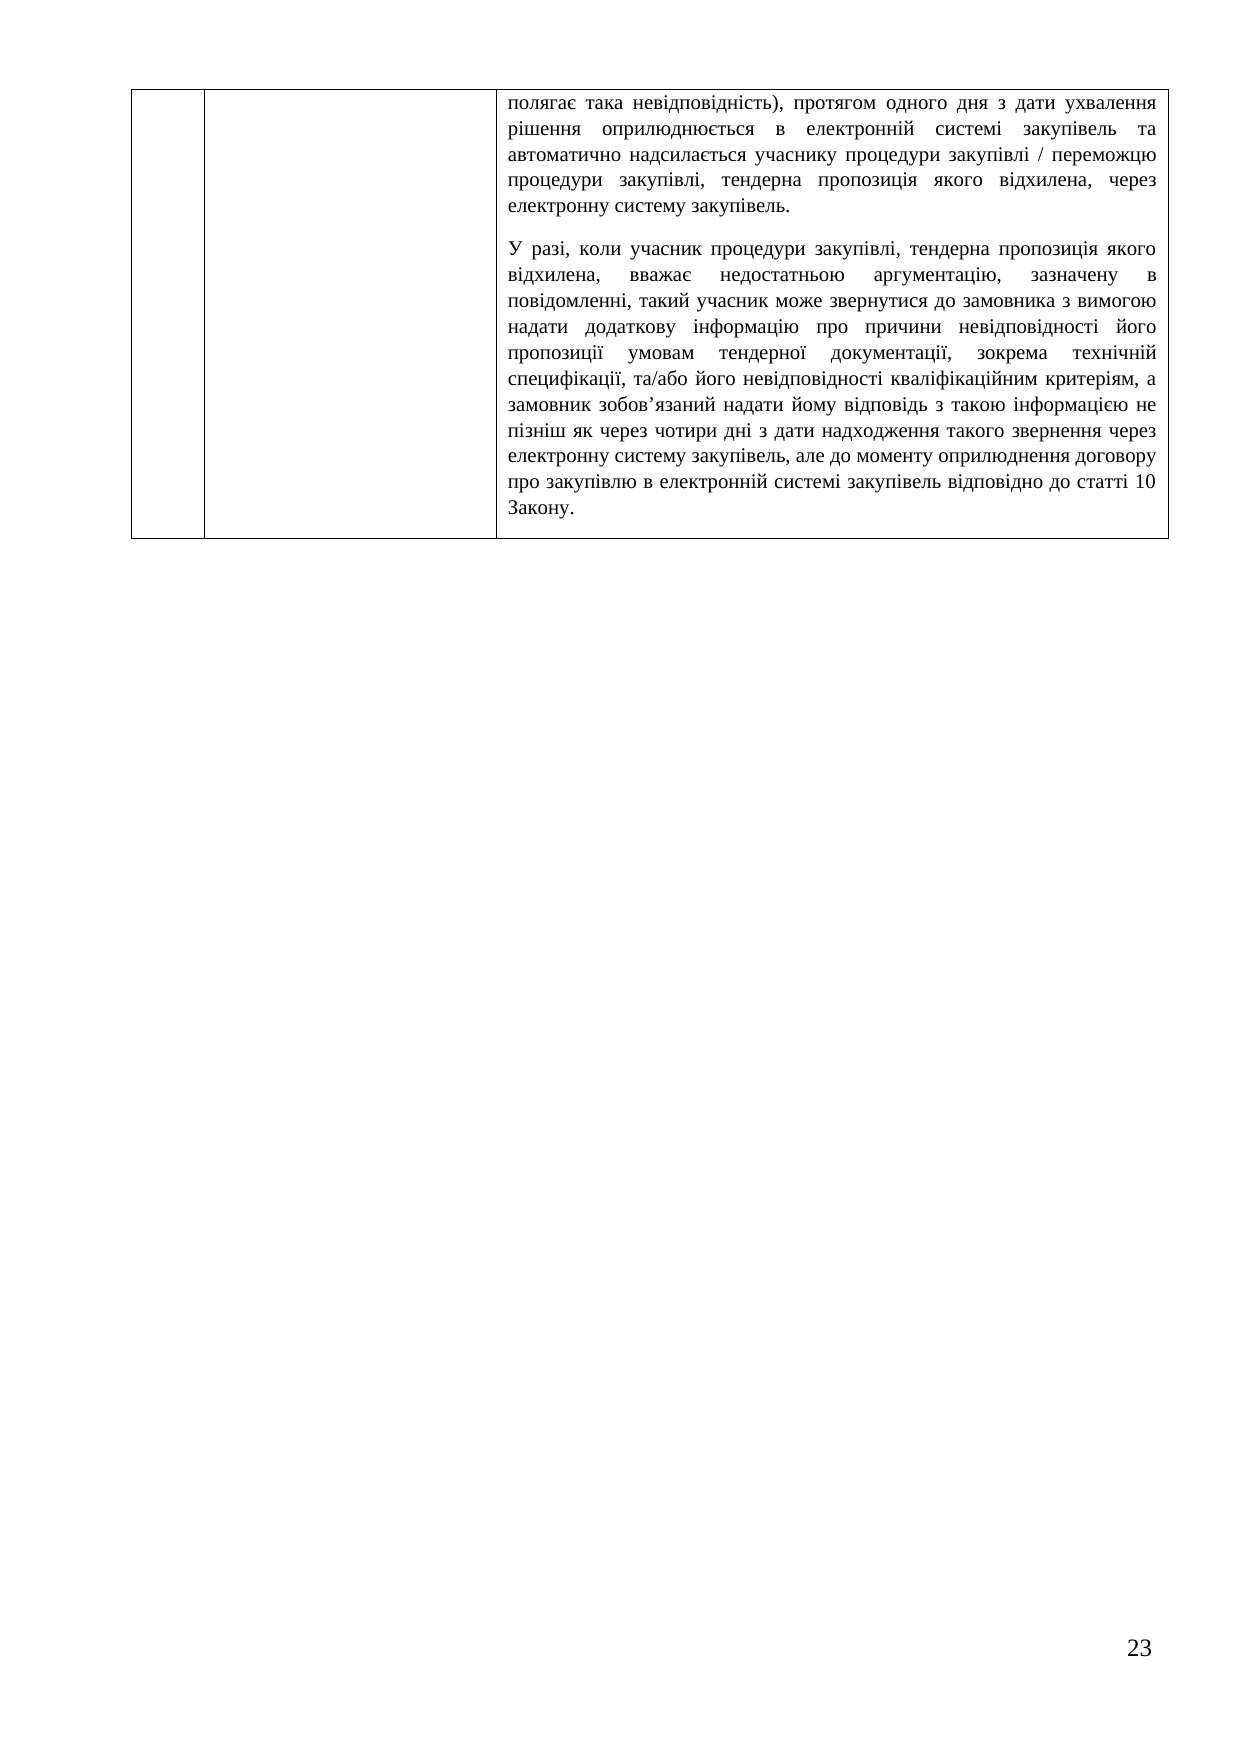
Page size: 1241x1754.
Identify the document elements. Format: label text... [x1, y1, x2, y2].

table_cell 3 [132, 90, 204, 538]
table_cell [205, 90, 496, 538]
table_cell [497, 90, 1168, 538]
